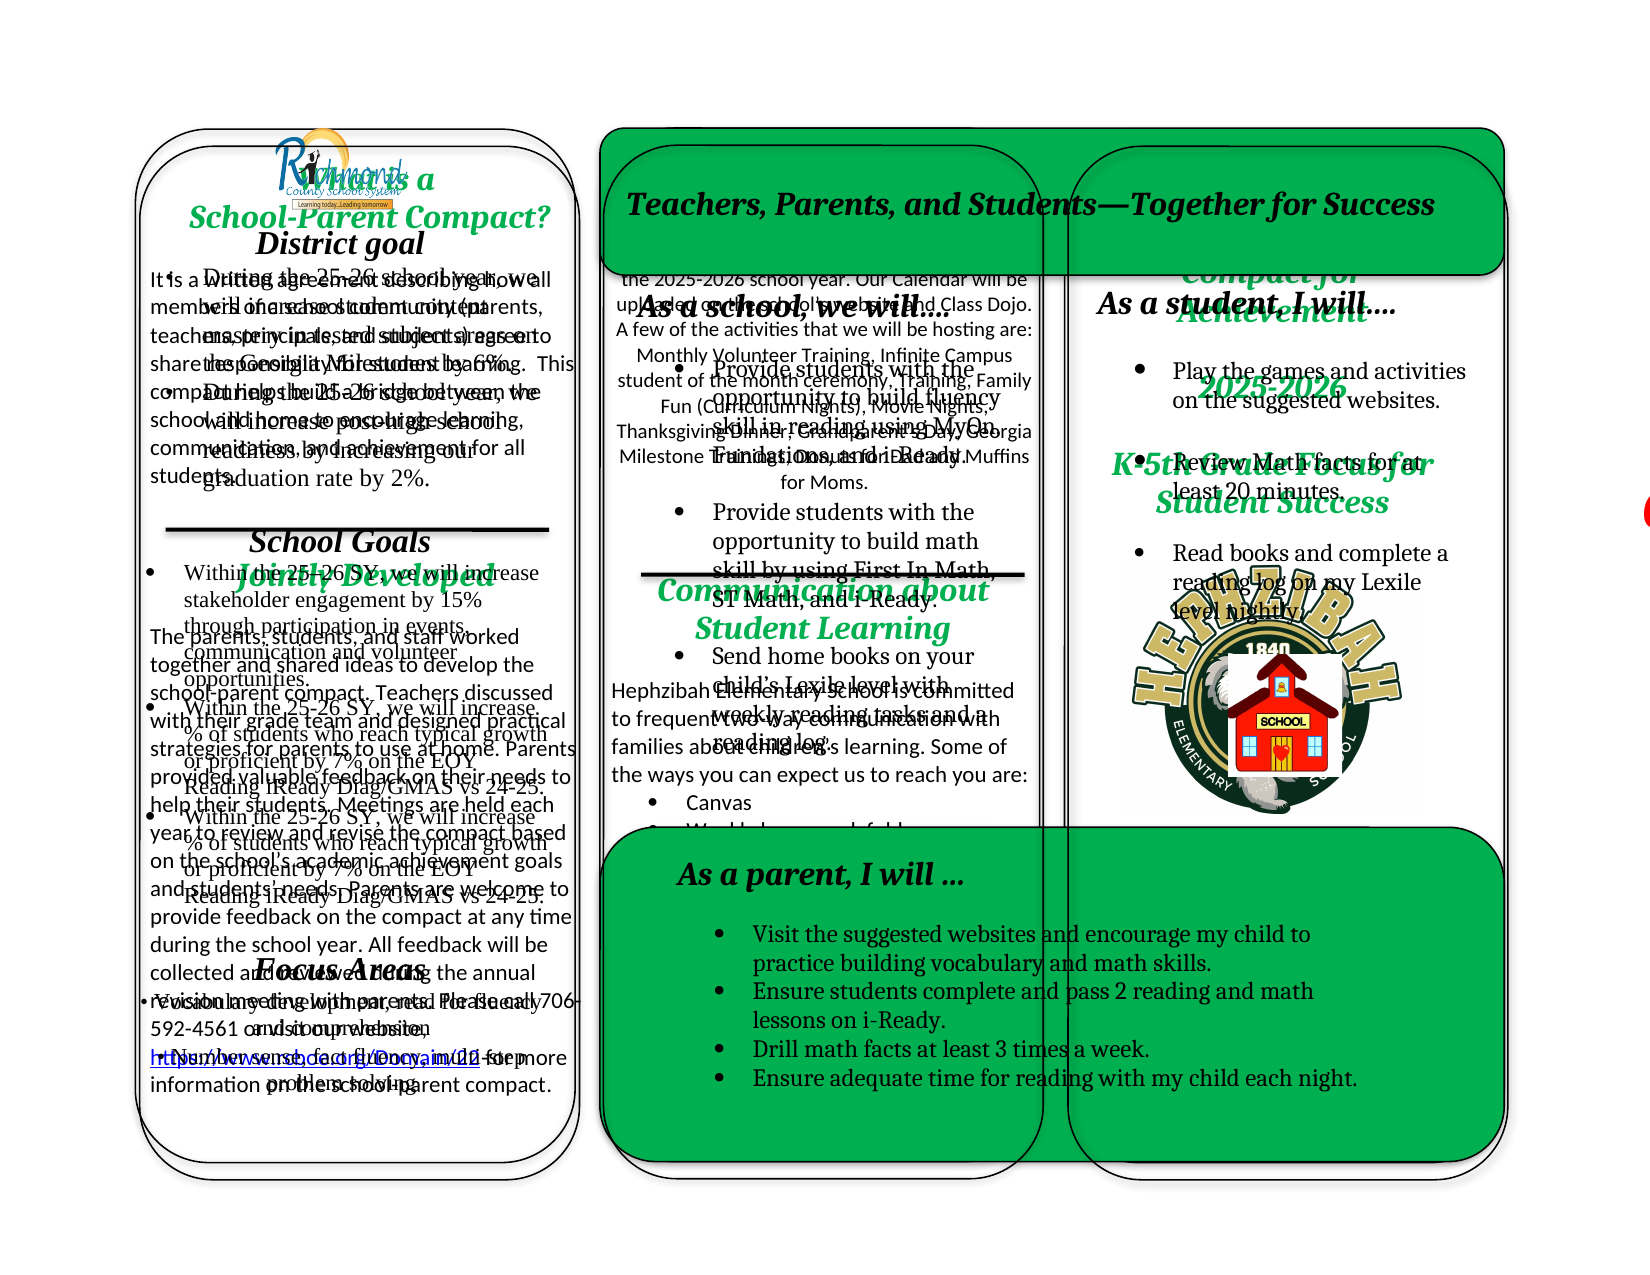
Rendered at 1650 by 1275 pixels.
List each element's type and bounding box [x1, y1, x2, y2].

picture [288, 148, 300, 161]
picture [1126, 560, 1422, 814]
picture [271, 123, 412, 145]
picture [271, 148, 412, 217]
